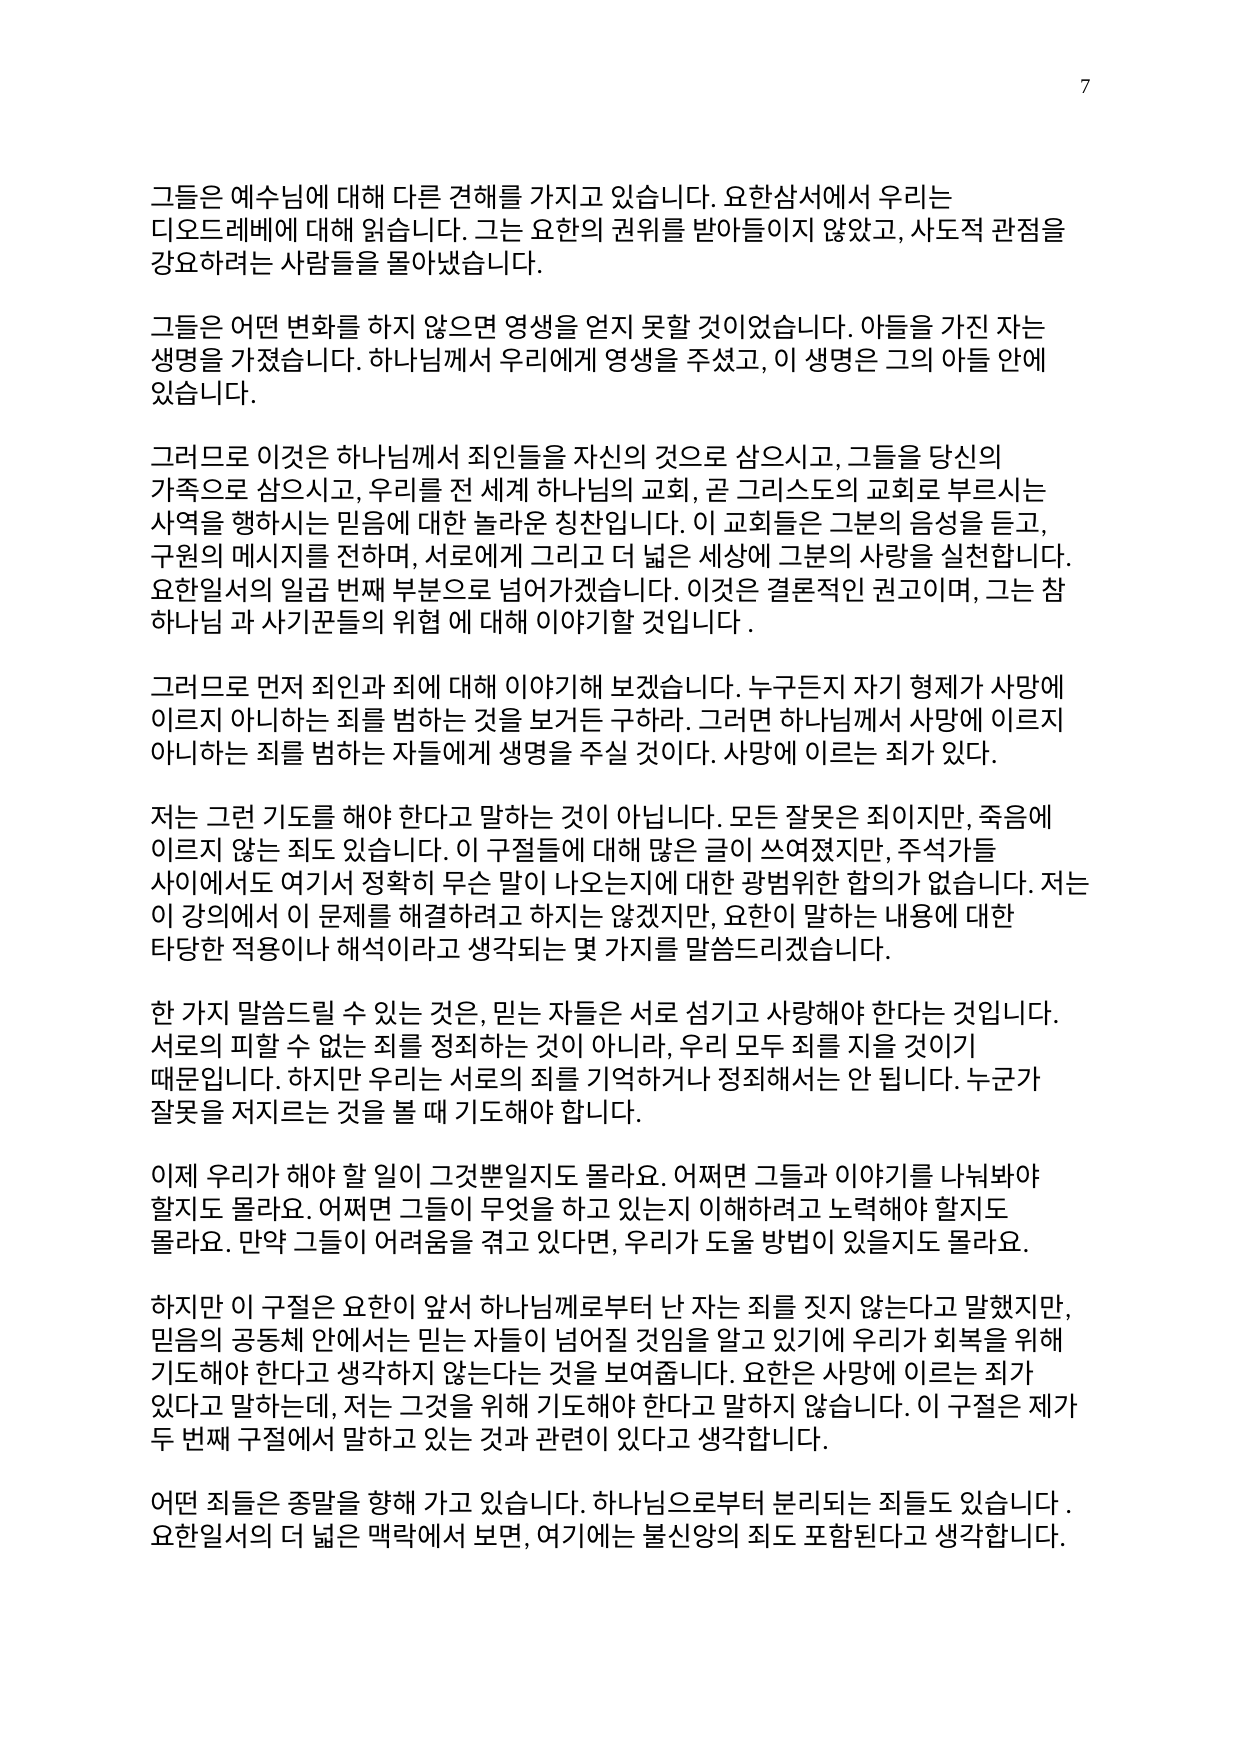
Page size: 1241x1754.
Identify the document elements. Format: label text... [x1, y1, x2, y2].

text 이제 우리가 해야 할 일이 그것뿐일지도 몰라요. 어쩌면 그들과 이야기를 나눠봐야 할지도 몰라요. 어쩌면 그들이 무엇을 하고 있는지 이해하려고 노력해야 할지도 몰라요. 만약 그들이 어려움을 겪고 있다면, 우리가 도울 방법이 있을지도 몰라요. [150, 1161, 1090, 1259]
text 저는 그런 기도를 해야 한다고 말하는 것이 아닙니다. 모든 잘못은 죄이지만, 죽음에 이르지 않는 죄도 있습니다. 이 구절들에 대해 많은 글이 쓰여졌지만, 주석가들 사이에서도 여기서 정확히 무슨 말이 나오는지에 대한 광범위한 합의가 없습니다. 저는 이 강의에서 이 문제를 해결하려고 하지는 않겠지만, 요한이 말하는 내용에 대한 타당한 적용이나 해석이라고 생각되는 몇 가지를 말씀드리겠습니다. [150, 801, 1090, 966]
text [150, 1487, 1090, 1553]
text 그들은 어떤 변화를 하지 않으면 영생을 얻지 못할 것이었습니다. 아들을 가진 자는 생명을 가졌습니다. 하나님께서 우리에게 영생을 주셨고, 이 생명은 그의 아들 안에 있습니다. [150, 311, 1090, 410]
text 그들은 예수님에 대해 다른 견해를 가지고 있습니다. 요한삼서에서 우리는 디오드레베에 대해 읽습니다. 그는 요한의 권위를 받아들이지 않았고, 사도적 관점을 강요하려는 사람들을 몰아냈습니다. [150, 181, 1090, 280]
text 그러므로 먼저 죄인과 죄에 대해 이야기해 보겠습니다. 누구든지 자기 형제가 사망에 이르지 아니하는 죄를 범하는 것을 보거든 구하라. 그러면 하나님께서 사망에 이르지 아니하는 죄를 범하는 자들에게 생명을 주실 것이다. 사망에 이르는 죄가 있다. [150, 671, 1090, 770]
text 하지만 이 구절은 요한이 앞서 하나님께로부터 난 자는 죄를 짓지 않는다고 말했지만, 믿음의 공동체 안에서는 믿는 자들이 넘어질 것임을 알고 있기에 우리가 회복을 위해 기도해야 한다고 생각하지 않는다는 것을 보여줍니다. 요한은 사망에 이르는 죄가 있다고 말하는데, 저는 그것을 위해 기도해야 한다고 말하지 않습니다. 이 구절은 제가 두 번째 구절에서 말하고 있는 것과 관련이 있다고 생각합니다. [150, 1291, 1090, 1456]
text 한 가지 말씀드릴 수 있는 것은, 믿는 자들은 서로 섬기고 사랑해야 한다는 것입니다. 서로의 피할 수 없는 죄를 정죄하는 것이 아니라, 우리 모두 죄를 지을 것이기 때문입니다. 하지만 우리는 서로의 죄를 기억하거나 정죄해서는 안 됩니다. 누군가 잘못을 저지르는 것을 볼 때 기도해야 합니다. [150, 997, 1090, 1129]
text 그러므로 이것은 하나님께서 죄인들을 자신의 것으로 삼으시고, 그들을 당신의 가족으로 삼으시고, 우리를 전 세계 하나님의 교회, 곧 그리스도의 교회로 부르시는 사역을 행하시는 믿음에 대한 놀라운 칭찬입니다. 이 교회들은 그분의 음성을 듣고, 구원의 메시지를 전하며, 서로에게 그리고 더 넓은 세상에 그분의 사랑을 실천합니다. 요한일서의 일곱 번째 부분으로 넘어가겠습니다. 이것은 결론적인 권고이며, 그는 참 하나님 과 사기꾼들의 위협 에 대해 이야기할 것입니다 . [150, 442, 1090, 640]
